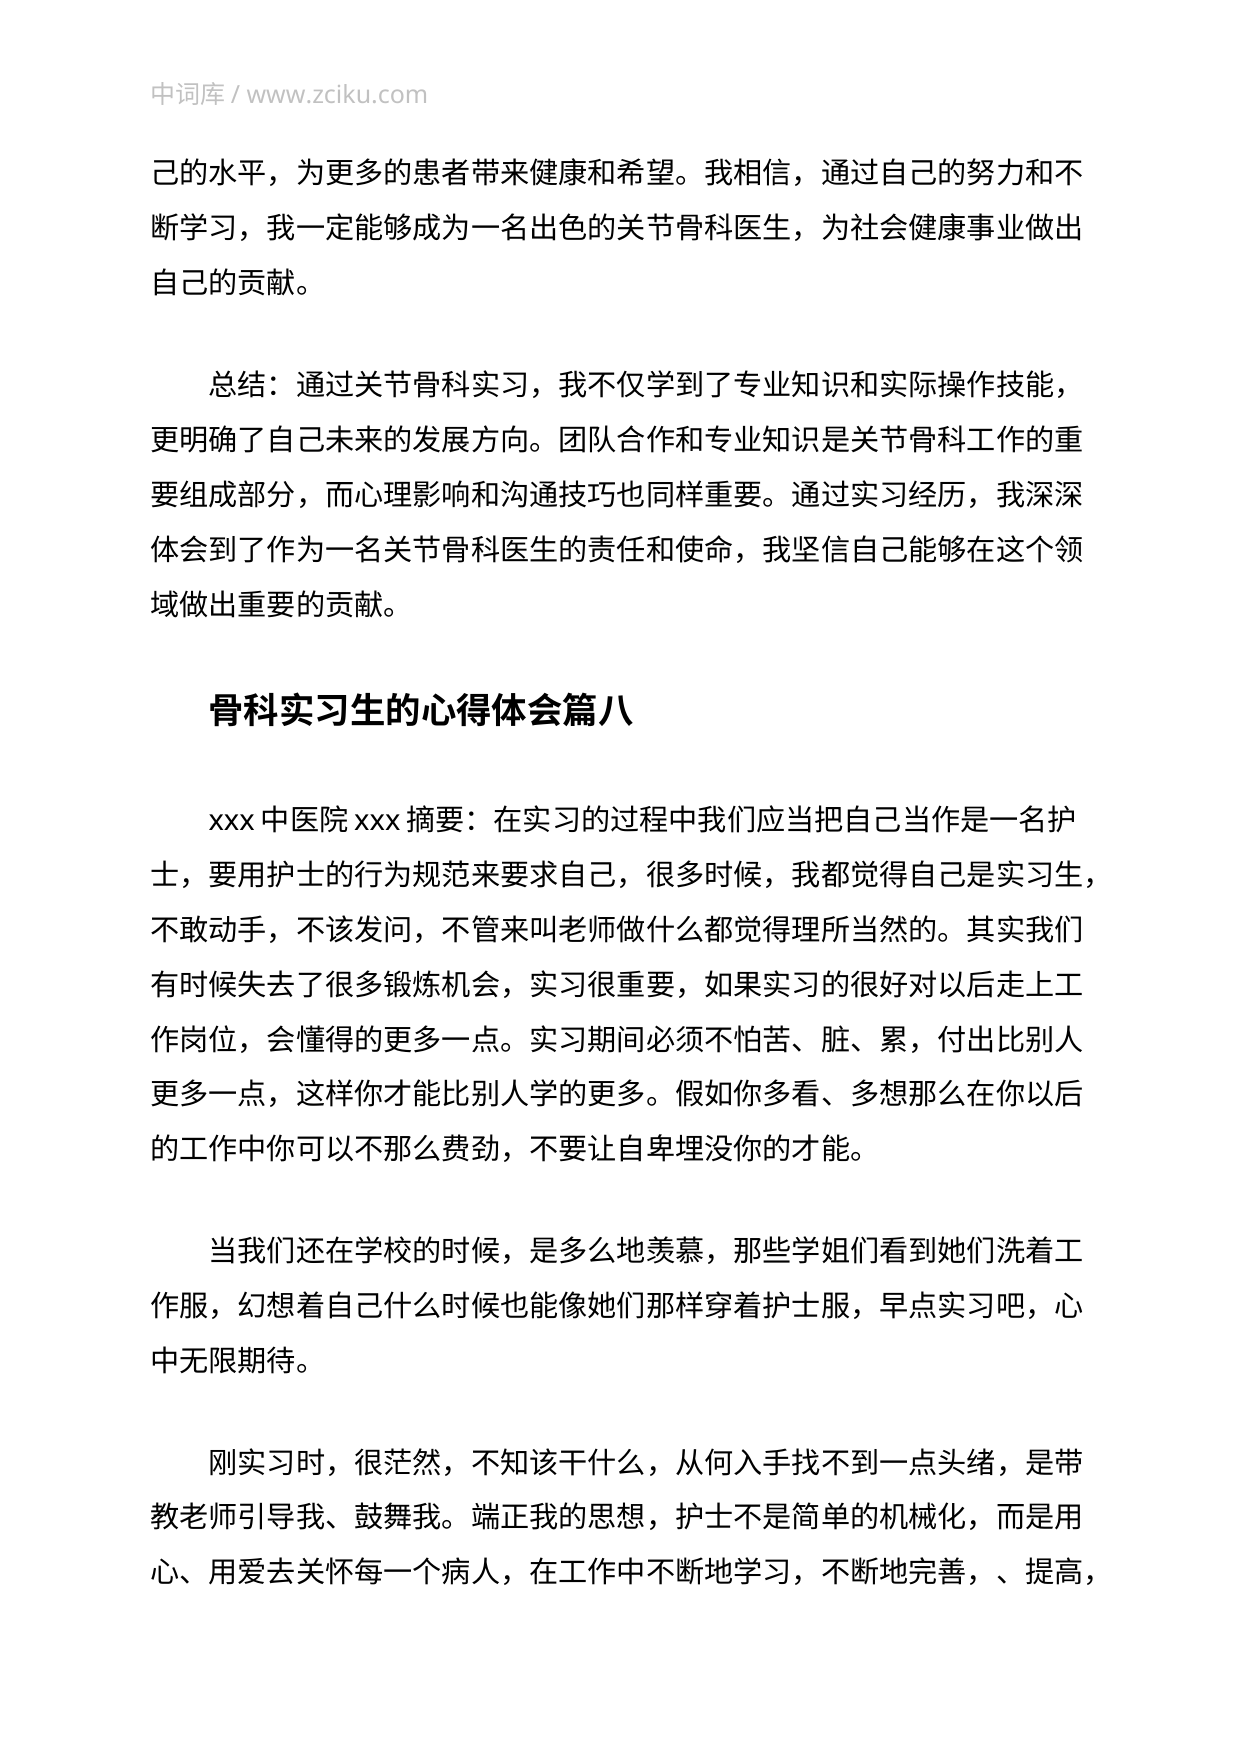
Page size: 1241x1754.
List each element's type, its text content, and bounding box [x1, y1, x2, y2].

text xxx中医院xxx摘要：在实习的过程中我们应当把自己当作是一名护士，要用护士的行为规范来要求自己，很多时候，我都觉得自己是实习生，不敢动手，不该发问，不管来叫老师做什么都觉得理所当然的。其实我们有时候失去了很多锻炼机会，实习很重要，如果实习的很好对以后走上工作岗位，会懂得的更多一点。实习期间必须不怕苦、脏、累，付出比别人更多一点，这样你才能比别人学的更多。假如你多看、多想那么在你以后的工作中你可以不那么费劲，不要让自卑埋没你的才能。 [150, 796, 1090, 1168]
text 当我们还在学校的时候，是多么地羡慕，那些学姐们看到她们洗着工作服，幻想着自己什么时候也能像她们那样穿着护士服，早点实习吧，心中无限期待。 [150, 1228, 1090, 1380]
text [150, 150, 1090, 302]
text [150, 1439, 1090, 1591]
text 骨科实习生的心得体会篇八 [150, 683, 1090, 734]
text 总结：通过关节骨科实习，我不仅学到了专业知识和实际操作技能，更明确了自己未来的发展方向。团队合作和专业知识是关节骨科工作的重要组成部分，而心理影响和沟通技巧也同样重要。通过实习经历，我深深体会到了作为一名关节骨科医生的责任和使命，我坚信自己能够在这个领域做出重要的贡献。 [150, 362, 1090, 623]
